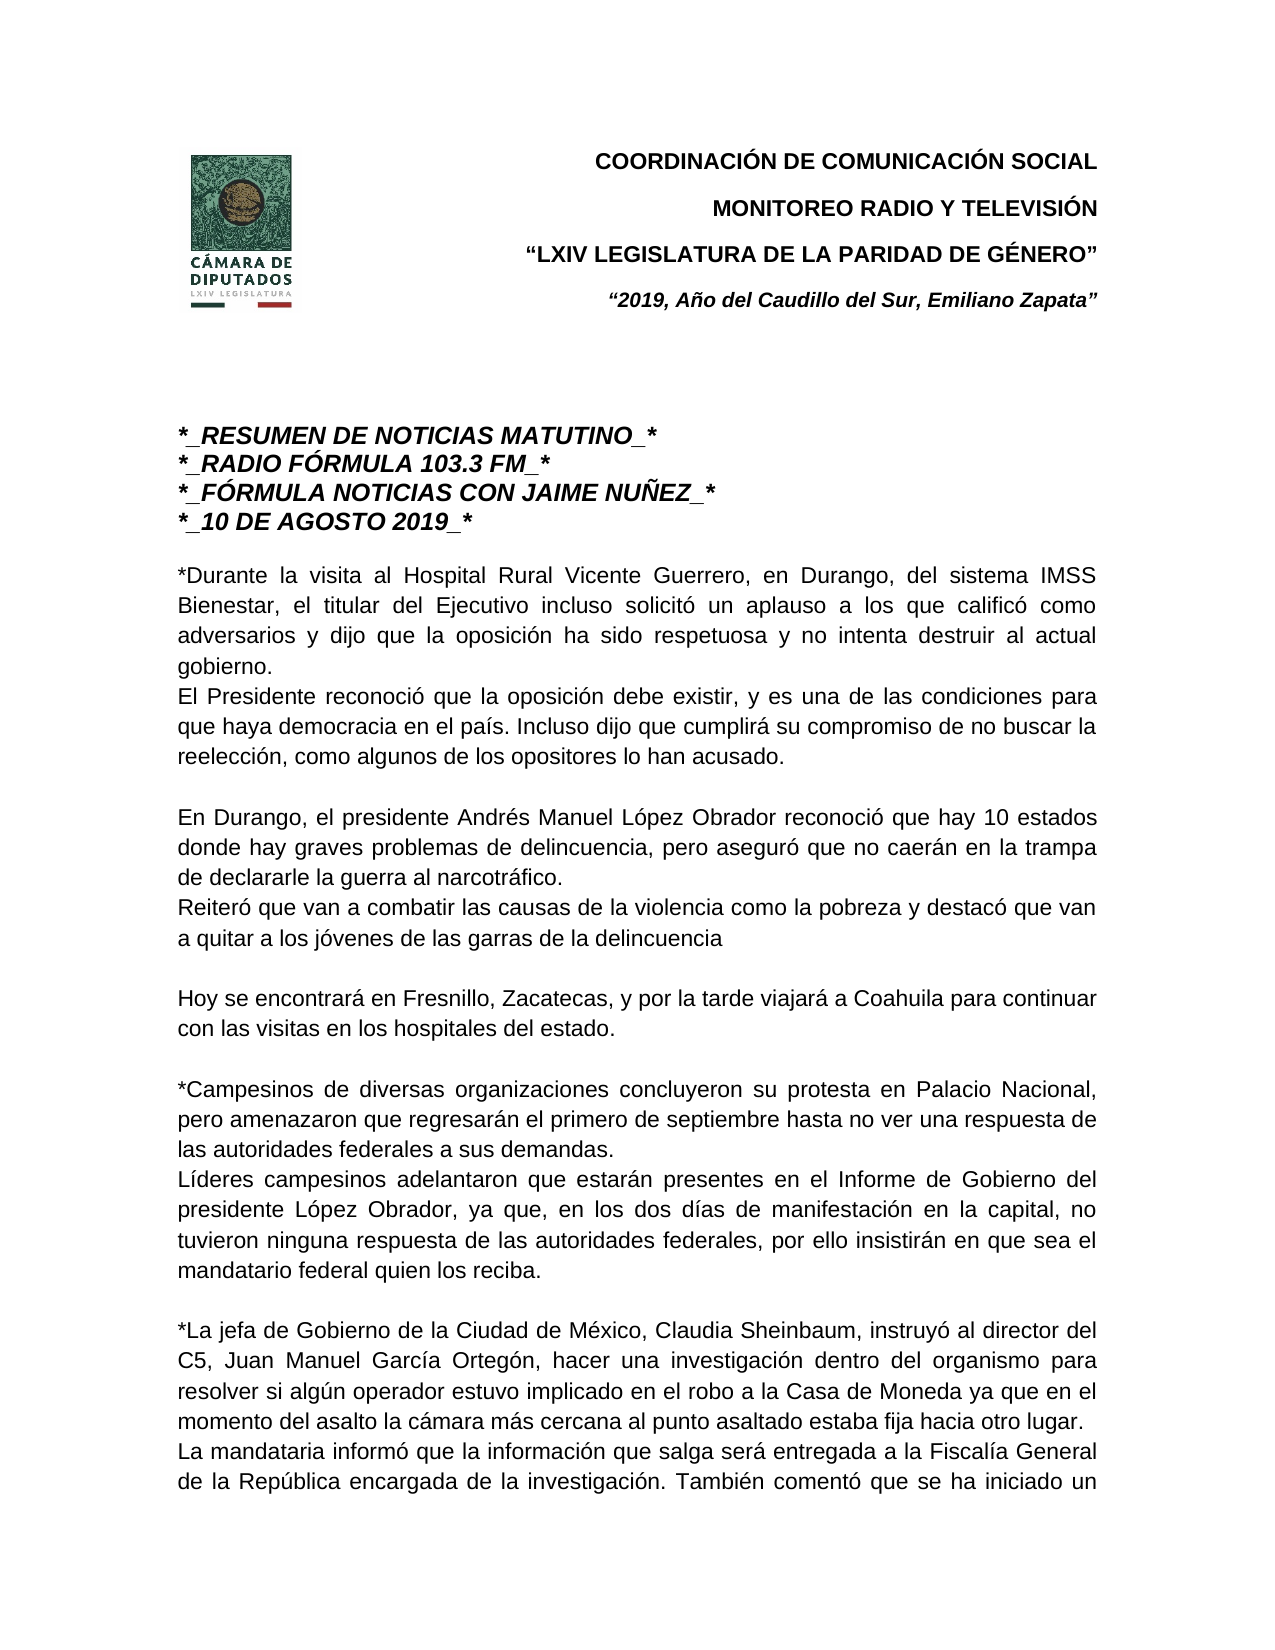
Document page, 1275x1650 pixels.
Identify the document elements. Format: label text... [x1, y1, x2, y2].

text *_RADIO FÓRMULA 103.3 FM_* [177, 449, 1098, 478]
text *_RESUMEN DE NOTICIAS MATUTINO_* [177, 421, 1098, 449]
picture [177, 147, 302, 310]
text Hoy se encontrará en Fresnillo, Zacatecas, y por la tarde viajará a Coahuila para continuar con las visitas en los hospitales del estado. [177, 985, 1098, 1042]
text “LXIV LEGISLATURA DE LA PARIDAD DE GÉNERO” [302, 241, 1098, 268]
text *Durante la visita al Hospital Rural Vicente Guerrero, en Durango, del sistema IMSS Bienestar, el titular del Ejecutivo incluso solicitó un aplauso a los que calificó como adversarios y dijo que la oposición ha sido respetuosa y no intenta destruir al actual gobierno. [177, 562, 1098, 679]
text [177, 1438, 1098, 1495]
text En Durango, el presidente Andrés Manuel López Obrador reconoció que hay 10 estados donde hay graves problemas de delincuencia, pero aseguró que no caerán en la trampa de declararle la guerra al narcotráfico. [177, 804, 1098, 891]
text *La jefa de Gobierno de la Ciudad de México, Claudia Sheinbaum, instruyó al director del C5, Juan Manuel García Ortegón, hacer una investigación dentro del organismo para resolver si algún operador estuvo implicado en el robo a la Casa de Moneda ya que en el momento del asalto la cámara más cercana al punto asaltado estaba fija hacia otro lugar. [177, 1317, 1098, 1434]
text El Presidente reconoció que la oposición debe existir, y es una de las condiciones para que haya democracia en el país. Incluso dijo que cumplirá su compromiso de no buscar la reelección, como algunos de los opositores lo han acusado. [177, 683, 1098, 770]
text MONITOREO RADIO Y TELEVISIÓN [302, 194, 1098, 221]
text Reiteró que van a combatir las causas de la violencia como la pobreza y destacó que van a quitar a los jóvenes de las garras de la delincuencia [177, 894, 1098, 951]
text Líderes campesinos adelantaron que estarán presentes en el Informe de Gobierno del presidente López Obrador, ya que, en los dos días de manifestación en la capital, no tuvieron ninguna respuesta de las autoridades federales, por ello insistirán en que sea el mandatario federal quien los reciba. [177, 1166, 1098, 1283]
text COORDINACIÓN DE COMUNICACIÓN SOCIAL [302, 148, 1098, 174]
text *_FÓRMULA NOTICIAS CON JAIME NUÑEZ_* [177, 478, 1098, 507]
text *Campesinos de diversas organizaciones concluyeron su protesta en Palacio Nacional, pero amenazaron que regresarán el primero de septiembre hasta no ver una respuesta de las autoridades federales a sus demandas. [177, 1076, 1098, 1162]
text “2019, Año del Caudillo del Sur, Emiliano Zapata” [177, 288, 1098, 312]
text *_10 DE AGOSTO 2019_* [177, 507, 1098, 536]
